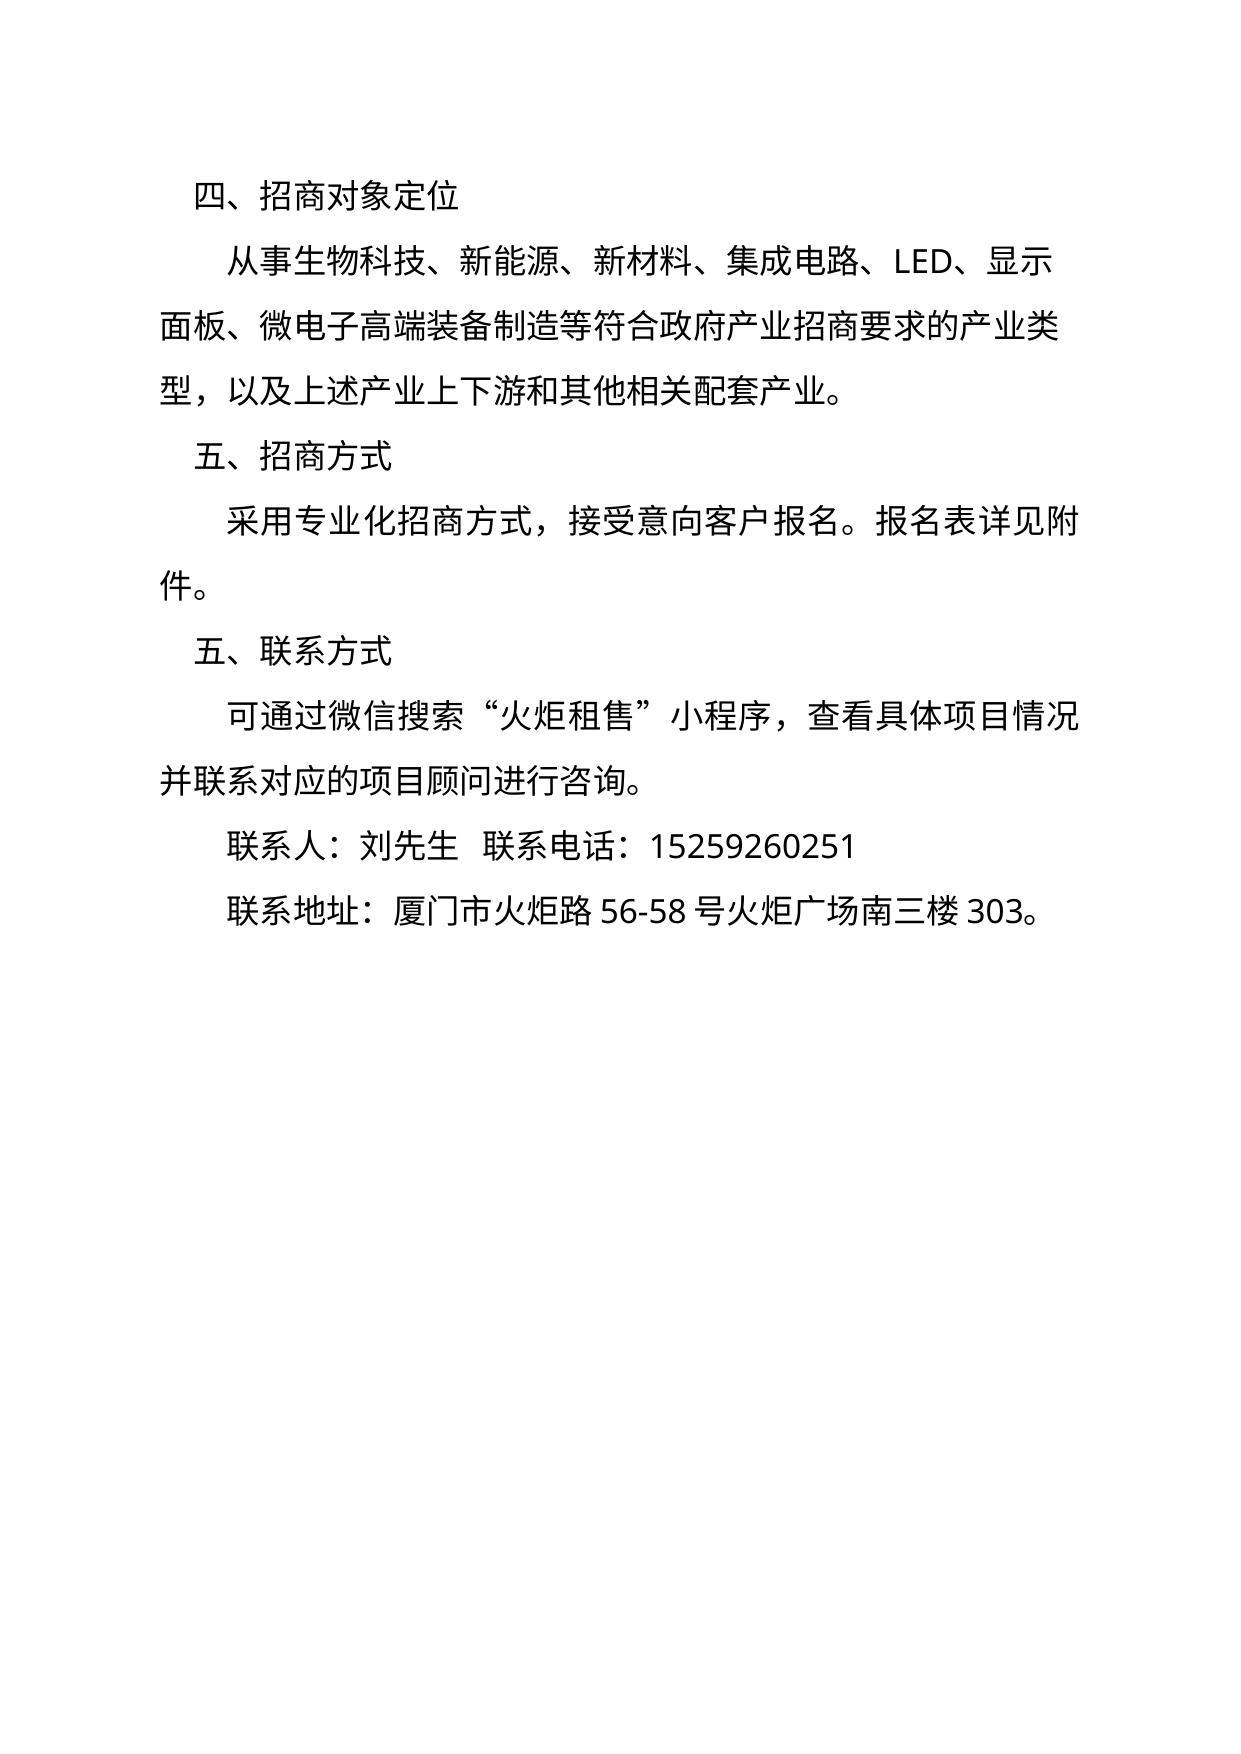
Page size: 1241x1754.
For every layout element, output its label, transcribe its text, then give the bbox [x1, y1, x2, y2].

text 联系人：刘先生 联系电话：15259260251 [159, 812, 1081, 877]
list 采用专业化招商方式，接受意向客户报名。报名表详见附件。 [159, 487, 1081, 617]
text 联系地址：厦门市火炬路56-58号火炬广场南三楼303。 [159, 877, 1081, 942]
text 可通过微信搜索“火炬租售”小程序，查看具体项目情况，并联系对应的项目顾问进行咨询。 [159, 682, 1081, 812]
list 从事生物科技、新能源、新材料、集成电路、LED、显示面板、微电子高端装备制造等符合政府产业招商要求的产业类型，以及上述产业上下游和其他相关配套产业。 [159, 227, 1081, 422]
list 五、联系方式 [159, 617, 1081, 682]
list 五、招商方式 [159, 422, 1081, 487]
list 四、招商对象定位 [159, 162, 1081, 227]
